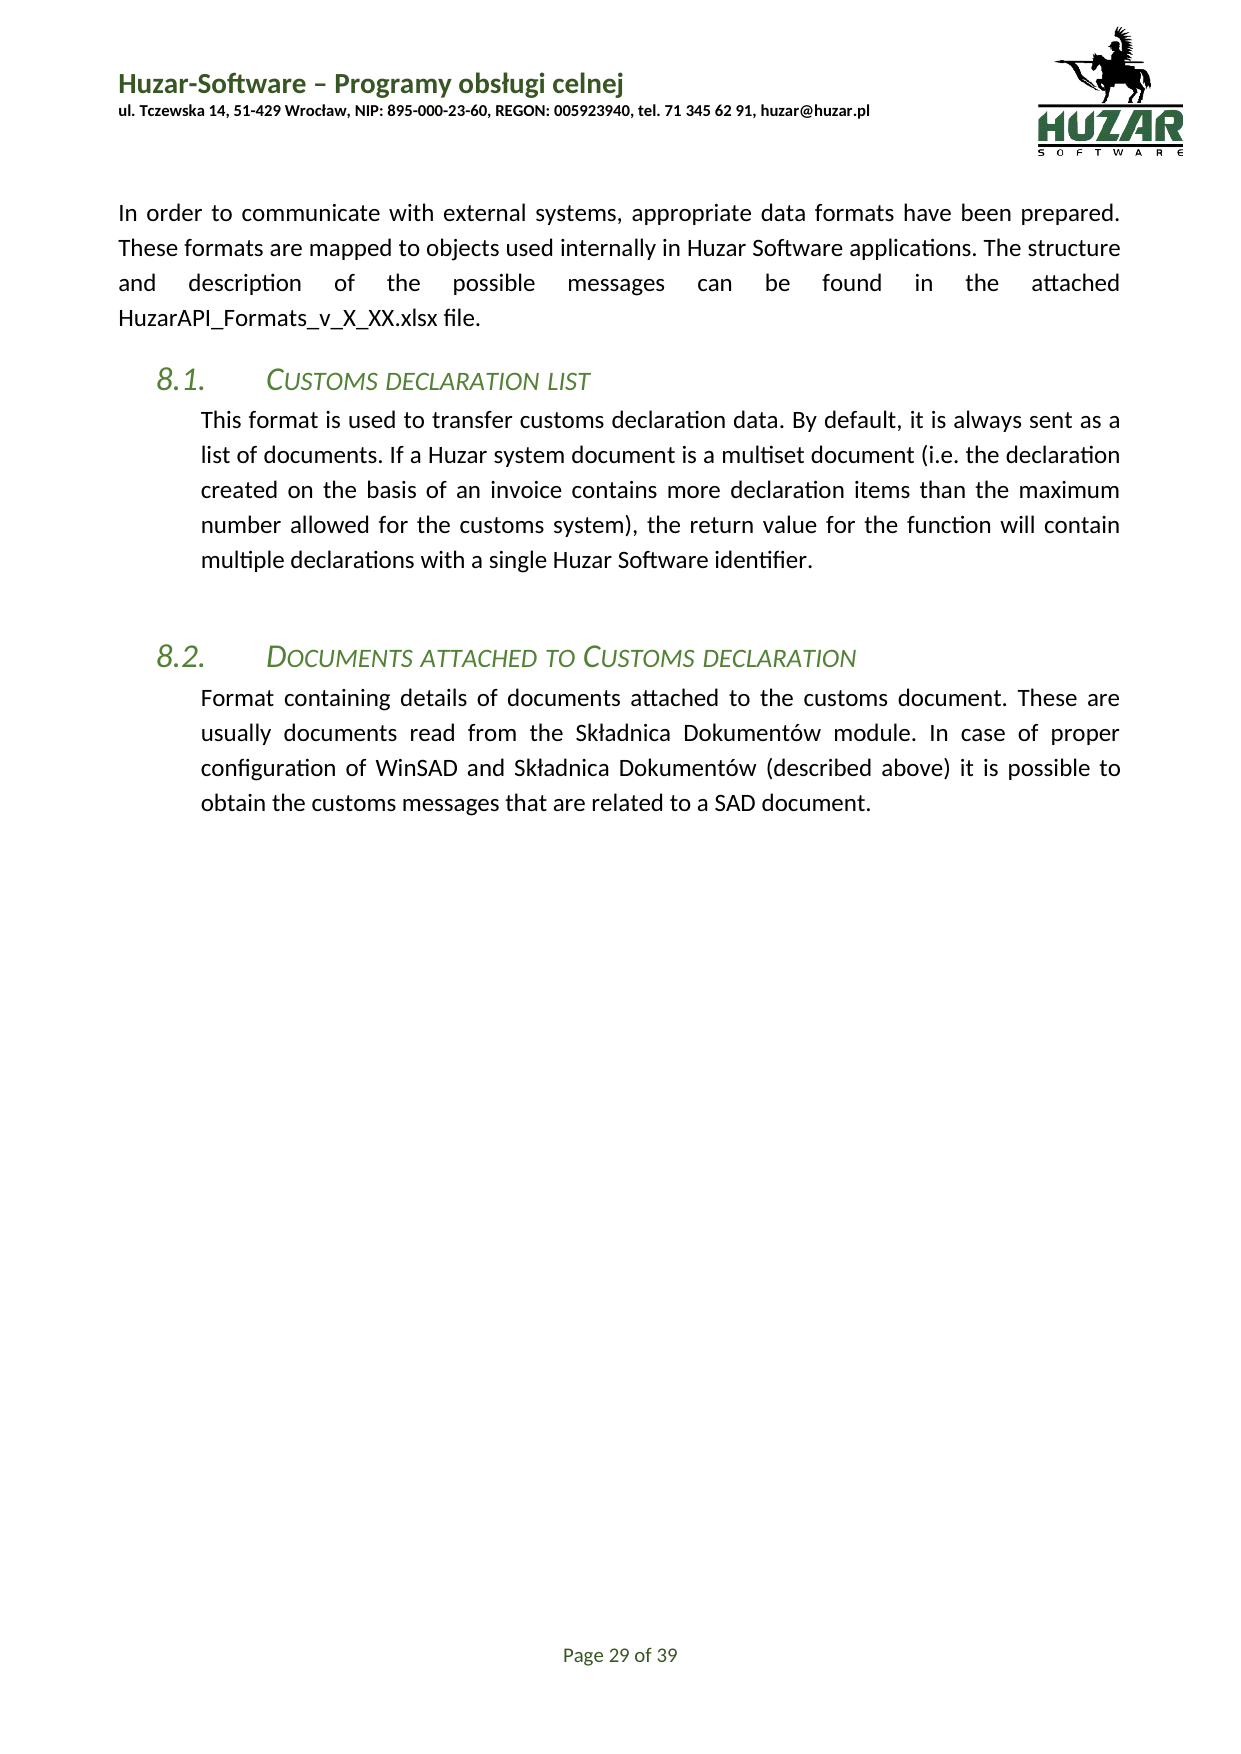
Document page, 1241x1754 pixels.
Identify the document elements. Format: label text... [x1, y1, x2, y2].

list Format containing details of documents attached to the customs document. These are usually documents read from the Składnica Dokumentów module. In case of proper configuration of WinSAD and Składnica Dokumentów (described above) it is possible to obtain the customs messages that are related to a SAD document. [201, 682, 1122, 817]
list This format is used to transfer customs declaration data. By default, it is always sent as a list of documents. If a Huzar system document is a multiset document (i.e. the declaration created on the basis of an invoice contains more declaration items than the maximum number allowed for the customs system), the return value for the function will contain multiple declarations with a single Huzar Software identifier. [201, 404, 1122, 575]
subtitle Customs declaration list [156, 357, 1122, 398]
text In order to communicate with external systems, appropriate data formats have been prepared. These formats are mapped to objects used internally in Huzar Software applications. The structure and description of the possible messages can be found in the attached HuzarAPI_Formats_v_X_XX.xlsx file. [118, 197, 1122, 332]
subtitle Documents attached to Customs declaration [156, 635, 1122, 676]
picture [1038, 18, 1184, 164]
